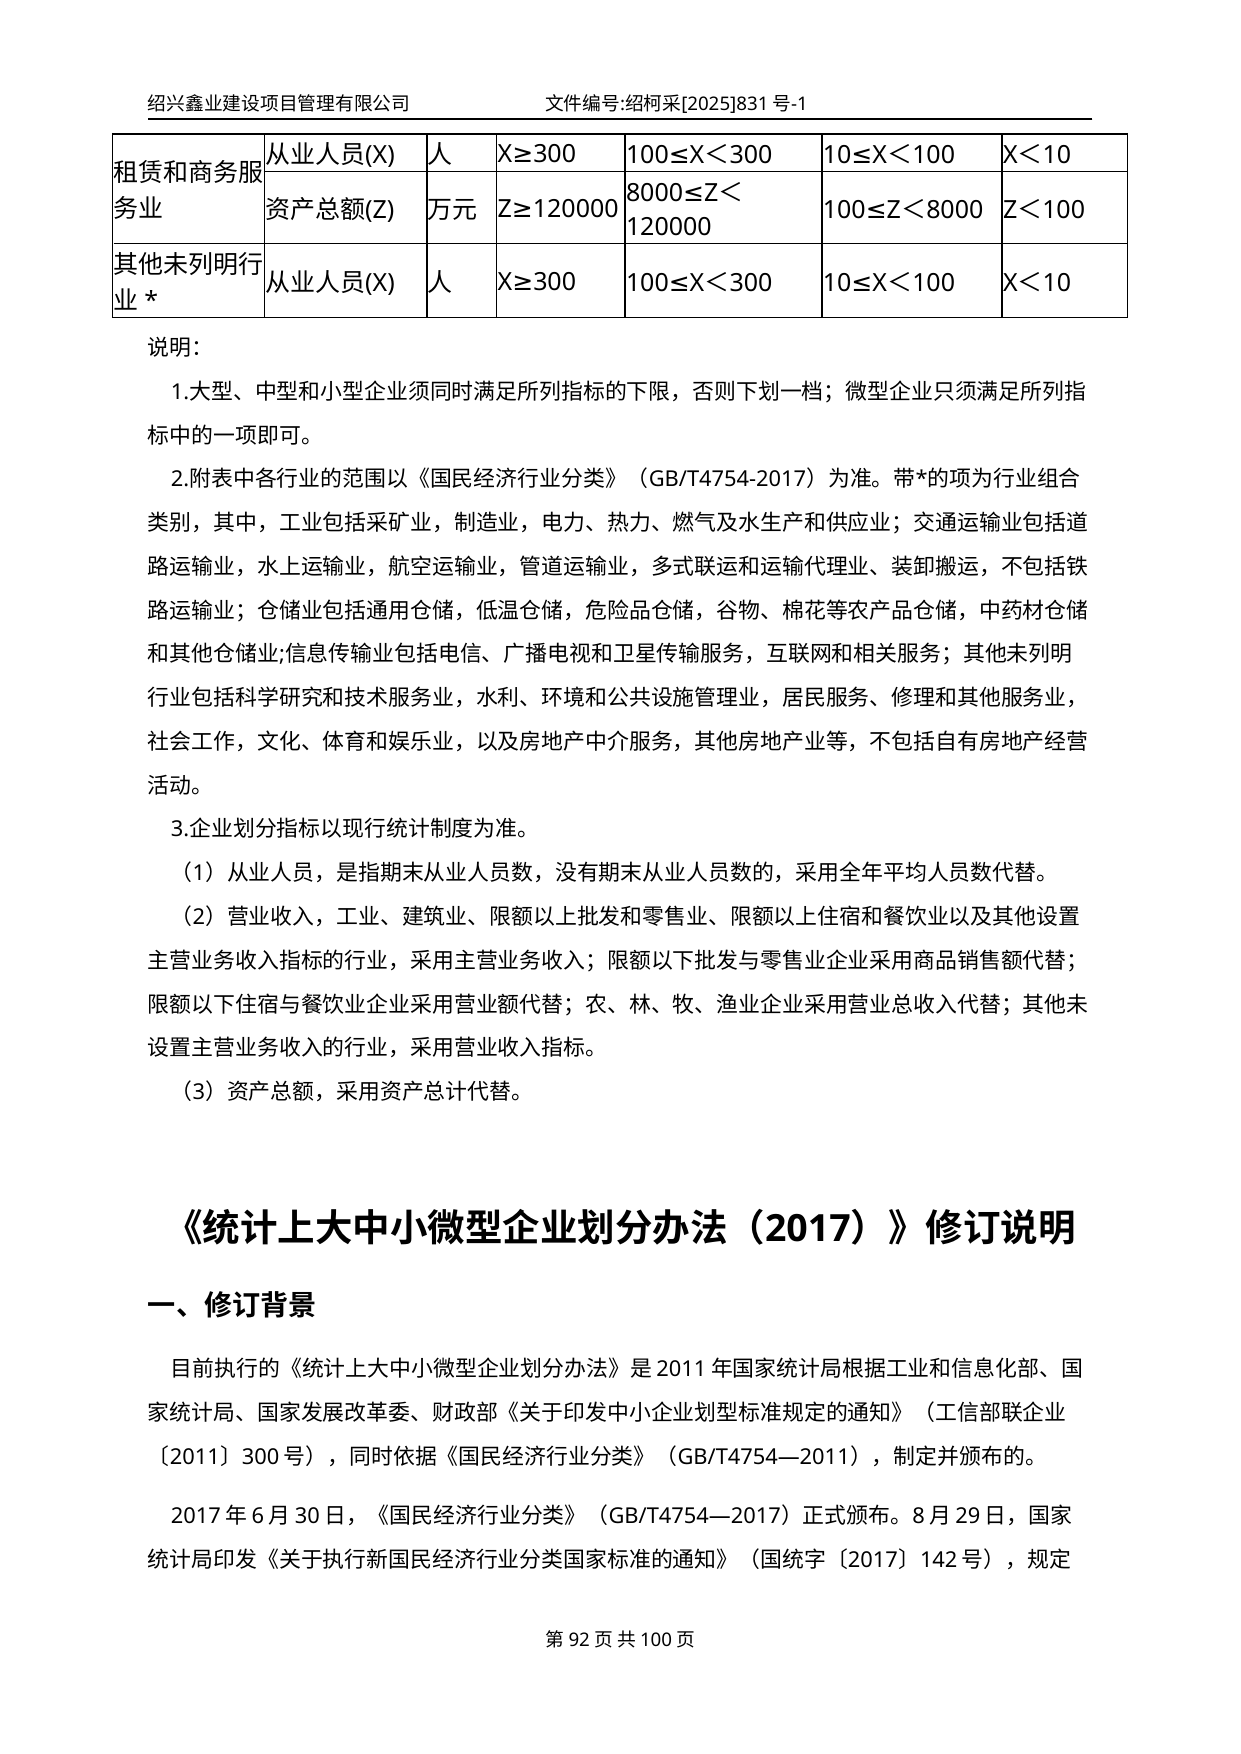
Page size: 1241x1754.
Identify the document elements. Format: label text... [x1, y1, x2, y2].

text 目前执行的《统计上大中小微型企业划分办法》是2011年国家统计局根据工业和信息化部、国家统计局、国家发展改革委、财政部《关于印发中小企业划型标准规定的通知》（工信部联企业〔2011〕300号），同时依据《国民经济行业分类》（GB/T4754—2011），制定并颁布的。 [148, 1339, 1092, 1471]
text 说明： [148, 318, 1092, 362]
text 《统计上大中小微型企业划分办法（2017）》修订说明 [148, 1189, 1092, 1252]
table_cell 100≤X＜300 [626, 244, 821, 317]
text （2）营业收入，工业、建筑业、限额以上批发和零售业、限额以上住宿和餐饮业以及其他设置主营业务收入指标的行业，采用主营业务收入；限额以下批发与零售业企业采用商品销售额代替；限额以下住宿与餐饮业企业采用营业额代替；农、林、牧、渔业企业采用营业总收入代替；其他未设置主营业务收入的行业，采用营业收入指标。 [148, 887, 1092, 1062]
table_cell 其他未列明行业 * [113, 244, 264, 317]
table_cell 10≤X＜100 [823, 244, 1001, 317]
table_cell X≥300 [497, 244, 624, 317]
table_cell 租赁和商务服务业 [113, 135, 264, 243]
text （3）资产总额，采用资产总计代替。 [148, 1062, 1092, 1106]
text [148, 1486, 1092, 1574]
text 2.附表中各行业的范围以《国民经济行业分类》（GB/T4754-2017）为准。带*的项为行业组合类别，其中，工业包括采矿业，制造业，电力、热力、燃气及水生产和供应业；交通运输业包括道路运输业，水上运输业，航空运输业，管道运输业，多式联运和运输代理业、装卸搬运，不包括铁路运输业；仓储业包括通用仓储，低温仓储，危险品仓储，谷物、棉花等农产品仓储，中药材仓储和其他仓储业;信息传输业包括电信、广播电视和卫星传输服务，互联网和相关服务；其他未列明行业包括科学研究和技术服务业，水利、环境和公共设施管理业，居民服务、修理和其他服务业，社会工作，文化、体育和娱乐业，以及房地产中介服务，其他房地产业等，不包括自有房地产经营活动。 [148, 449, 1092, 799]
table_cell 100≤X＜300 [626, 135, 821, 171]
table_cell 人 [428, 244, 496, 317]
text 3.企业划分指标以现行统计制度为准。 [148, 799, 1092, 843]
table_cell Z＜100 [1003, 172, 1127, 243]
table_cell 人 [428, 135, 496, 171]
table_cell X＜10 [1003, 135, 1127, 171]
text 一、修订背景 [148, 1268, 1092, 1324]
text 1.大型、中型和小型企业须同时满足所列指标的下限，否则下划一档；微型企业只须满足所列指标中的一项即可。 [148, 362, 1092, 449]
table_cell 100≤Z＜8000 [823, 172, 1001, 243]
table_cell 8000≤Z＜120000 [626, 172, 821, 243]
table_cell X＜10 [1003, 244, 1127, 317]
table_cell Z≥120000 [497, 172, 624, 243]
table_cell 万元 [428, 172, 496, 243]
table_cell 从业人员(X) [265, 135, 426, 171]
table_cell 10≤X＜100 [823, 135, 1001, 171]
table_cell X≥300 [497, 135, 624, 171]
table_cell 资产总额(Z) [265, 172, 426, 243]
text （1）从业人员，是指期末从业人员数，没有期末从业人员数的，采用全年平均人员数代替。 [148, 843, 1092, 887]
table_cell 从业人员(X) [265, 244, 426, 317]
